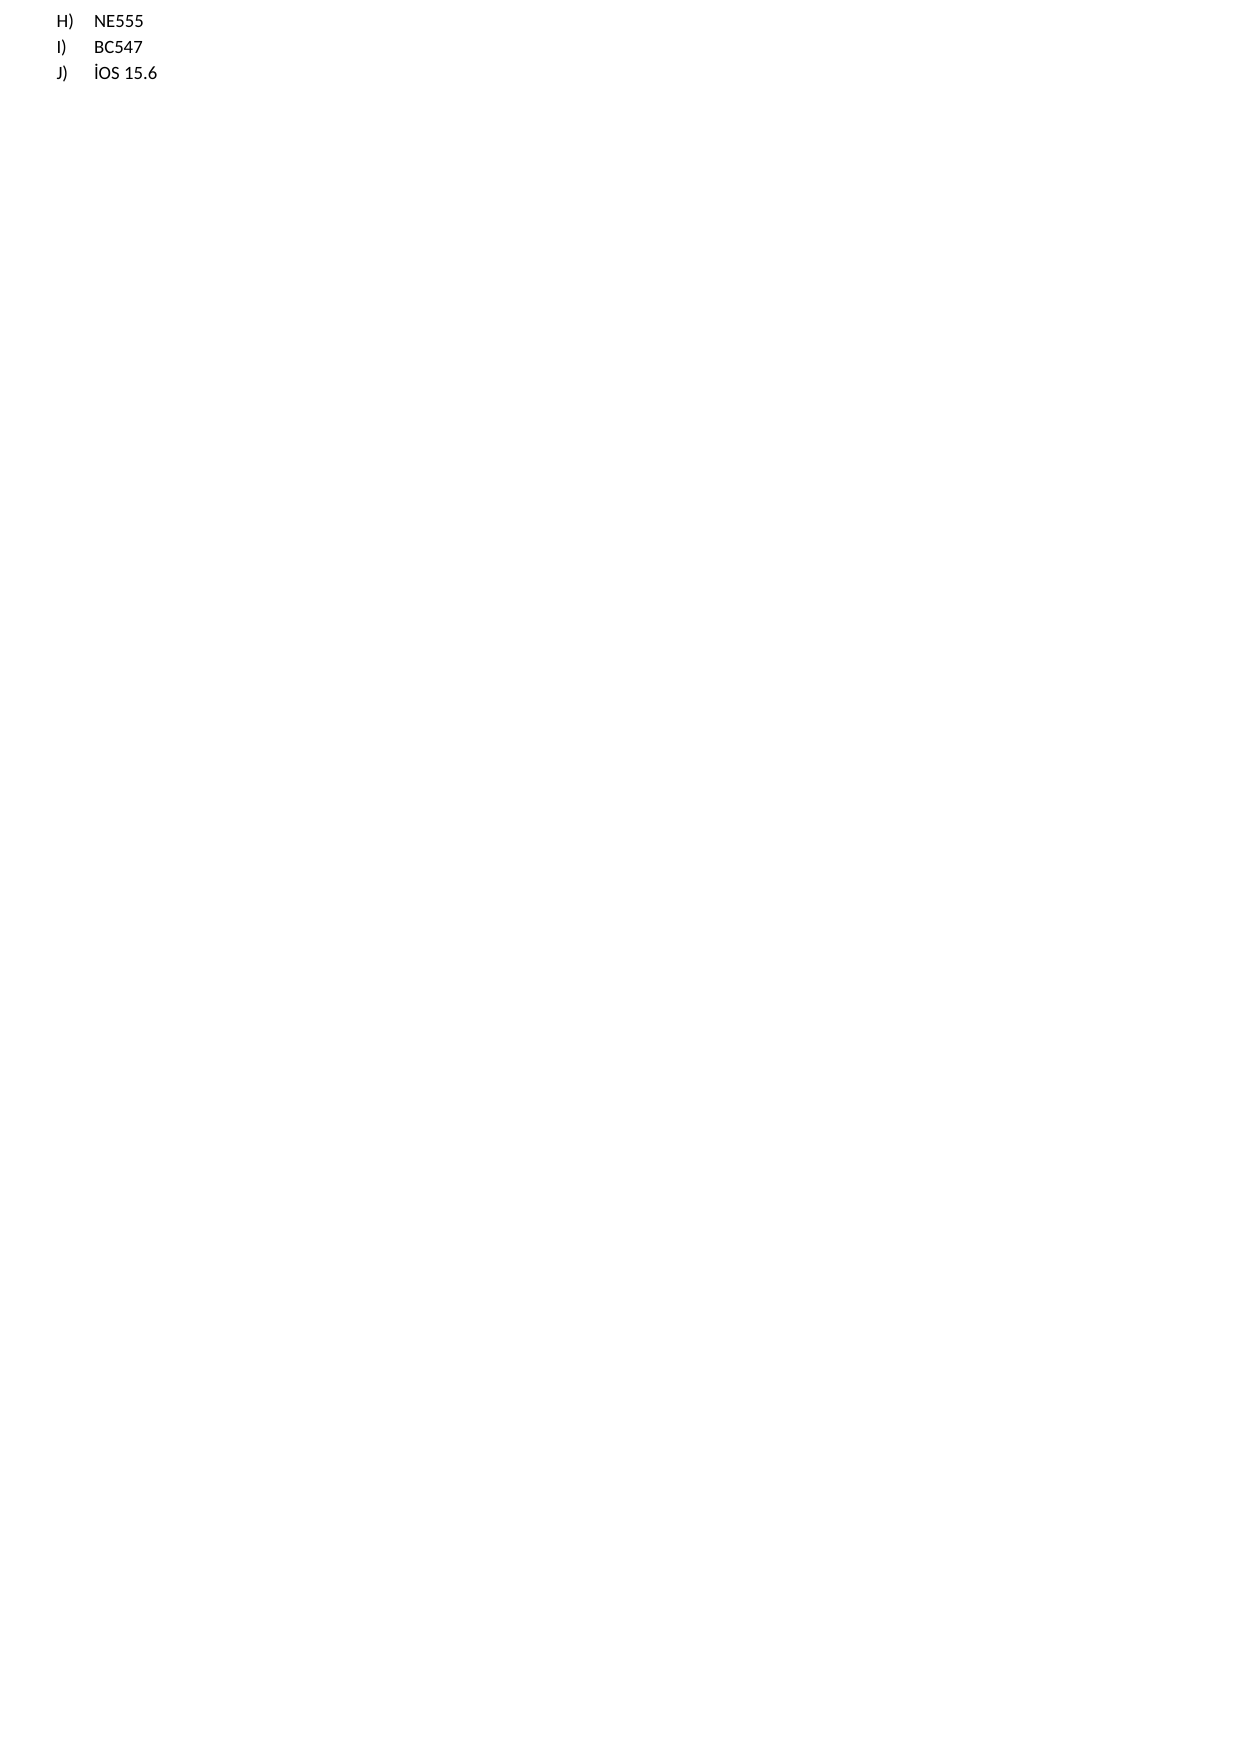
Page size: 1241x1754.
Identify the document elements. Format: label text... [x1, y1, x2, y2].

list BC547 [56, 35, 1222, 58]
list NE555 [56, 9, 1222, 32]
list İOS 15.6 [56, 62, 1222, 84]
